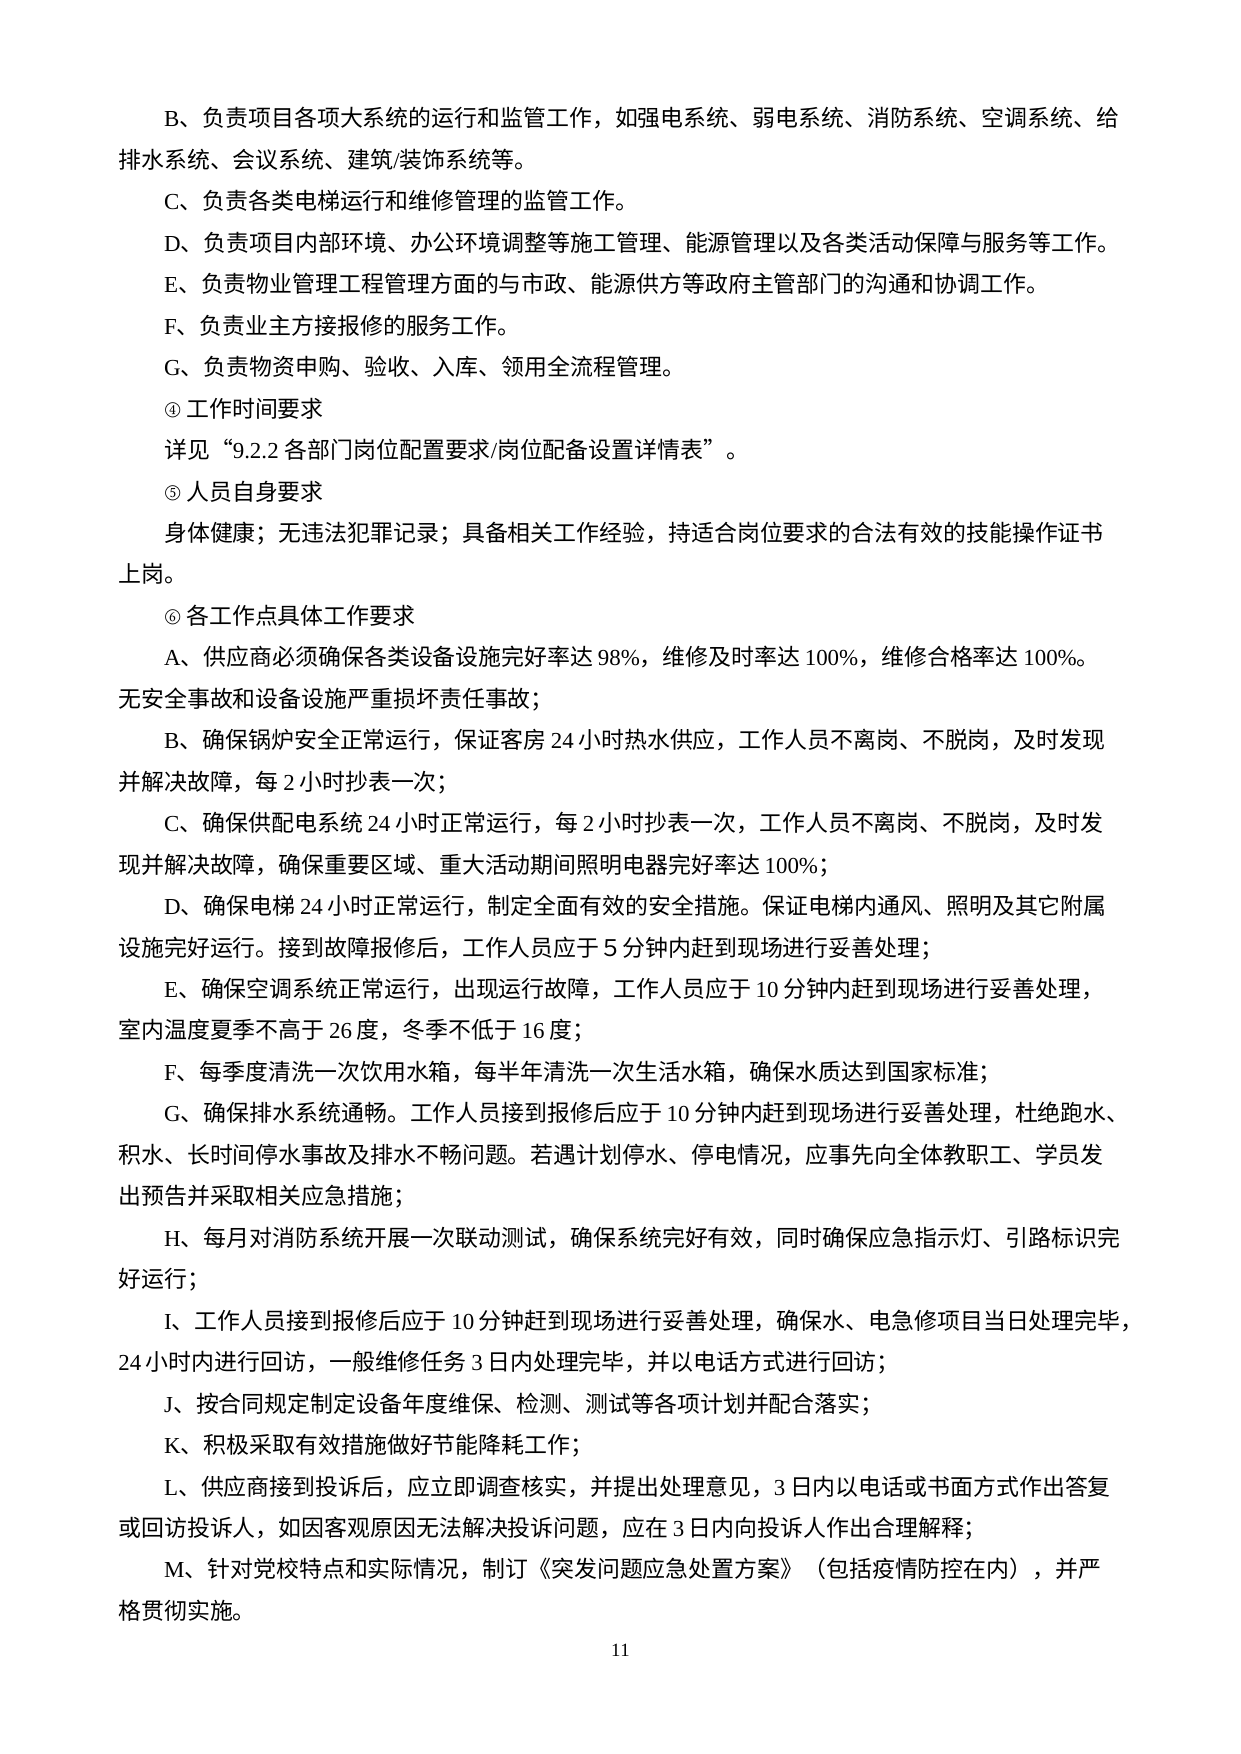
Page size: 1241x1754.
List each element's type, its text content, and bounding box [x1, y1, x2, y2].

text M、针对党校特点和实际情况，制订《突发问题应急处置方案》（包括疫情防控在内），并严格贯彻实施。 [118, 1551, 1122, 1626]
text J、按合同规定制定设备年度维保、检测、测试等各项计划并配合落实； [118, 1385, 1122, 1419]
text I、工作人员接到报修后应于10分钟赶到现场进行妥善处理，确保水、电急修项目当日处理完毕，24小时内进行回访，一般维修任务3日内处理完毕，并以电话方式进行回访； [118, 1302, 1122, 1377]
text ⑤人员自身要求 [118, 473, 1122, 507]
text 详见“9.2.2 各部门岗位配置要求/岗位配备设置详情表”。 [118, 432, 1122, 465]
text H、每月对消防系统开展一次联动测试，确保系统完好有效，同时确保应急指示灯、引路标识完好运行； [118, 1219, 1122, 1294]
text F、负责业主方接报修的服务工作。 [118, 307, 1122, 341]
text A、供应商必须确保各类设备设施完好率达98%，维修及时率达100%，维修合格率达100%。无安全事故和设备设施严重损坏责任事故； [118, 639, 1122, 714]
text B、负责项目各项大系统的运行和监管工作，如强电系统、弱电系统、消防系统、空调系统、给排水系统、会议系统、建筑/装饰系统等。 [118, 100, 1122, 175]
text L、供应商接到投诉后，应立即调查核实，并提出处理意见，3日内以电话或书面方式作出答复或回访投诉人，如因客观原因无法解决投诉问题，应在3日内向投诉人作出合理解释； [118, 1468, 1122, 1543]
text C、负责各类电梯运行和维修管理的监管工作。 [118, 183, 1122, 216]
text C、确保供配电系统24小时正常运行，每2小时抄表一次，工作人员不离岗、不脱岗，及时发现并解决故障，确保重要区域、重大活动期间照明电器完好率达100%； [118, 805, 1122, 880]
text K、积极采取有效措施做好节能降耗工作； [118, 1427, 1122, 1460]
text D、负责项目内部环境、办公环境调整等施工管理、能源管理以及各类活动保障与服务等工作。 [118, 224, 1122, 258]
text E、负责物业管理工程管理方面的与市政、能源供方等政府主管部门的沟通和协调工作。 [118, 266, 1122, 299]
text E、确保空调系统正常运行，出现运行故障，工作人员应于10分钟内赶到现场进行妥善处理，室内温度夏季不高于26度，冬季不低于16度； [118, 971, 1122, 1046]
text ⑥各工作点具体工作要求 [118, 598, 1122, 631]
text G、负责物资申购、验收、入库、领用全流程管理。 [118, 349, 1122, 382]
text B、确保锅炉安全正常运行，保证客房24小时热水供应，工作人员不离岗、不脱岗，及时发现并解决故障，每2小时抄表一次； [118, 722, 1122, 797]
text D、确保电梯24小时正常运行，制定全面有效的安全措施。保证电梯内通风、照明及其它附属设施完好运行。接到故障报修后，工作人员应于５分钟内赶到现场进行妥善处理； [118, 888, 1122, 963]
text 身体健康；无违法犯罪记录；具备相关工作经验，持适合岗位要求的合法有效的技能操作证书上岗。 [118, 515, 1122, 589]
text G、确保排水系统通畅。工作人员接到报修后应于10分钟内赶到现场进行妥善处理，杜绝跑水、积水、长时间停水事故及排水不畅问题。若遇计划停水、停电情况，应事先向全体教职工、学员发出预告并采取相关应急措施； [118, 1095, 1122, 1211]
text ④工作时间要求 [118, 390, 1122, 424]
text F、每季度清洗一次饮用水箱，每半年清洗一次生活水箱，确保水质达到国家标准； [118, 1054, 1122, 1087]
